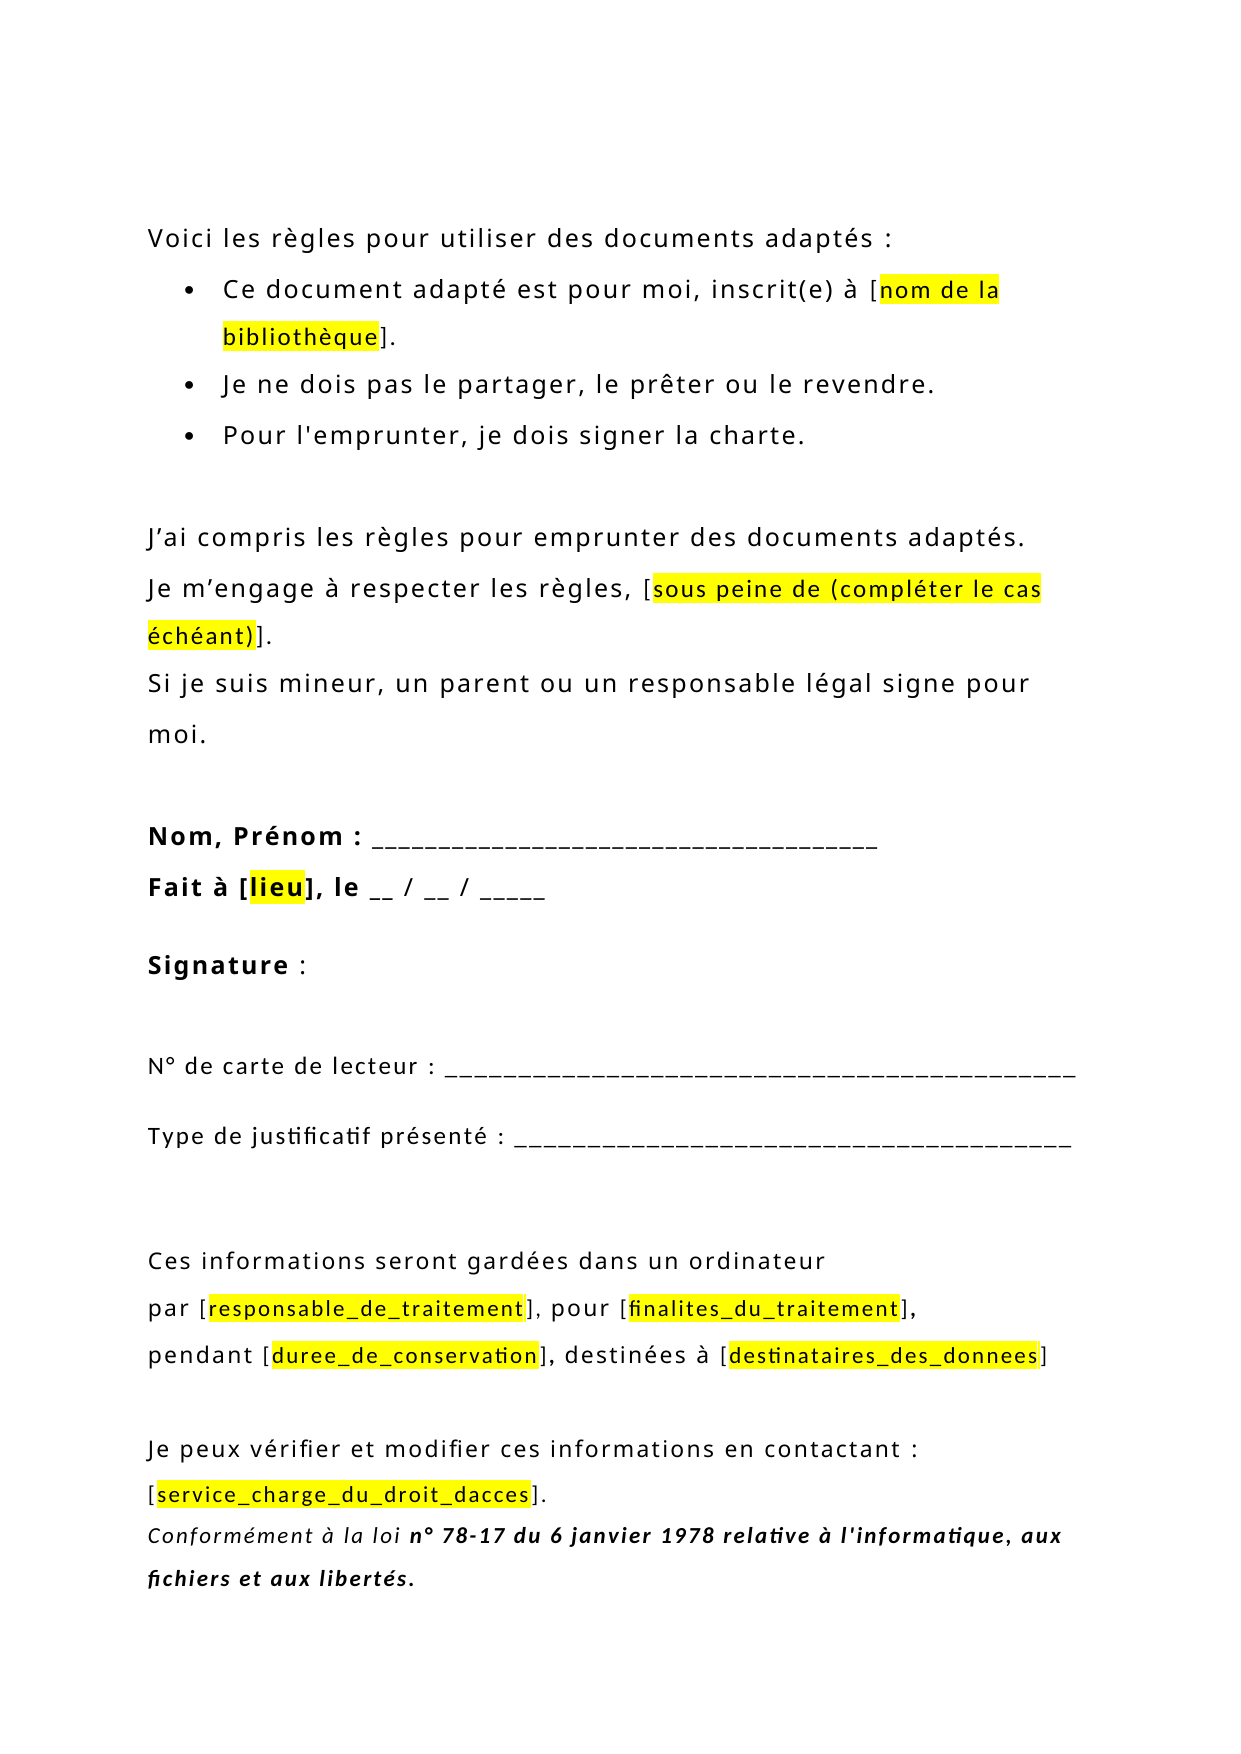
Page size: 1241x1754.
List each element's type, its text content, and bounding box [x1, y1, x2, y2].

text Conformément à la loi n° 78-17 du 6 janvier 1978 relative à l'informatique, aux fichiers et aux libertés. [148, 1522, 1093, 1592]
list Pour l'emprunter, je dois signer la charte. [185, 417, 1093, 451]
text N° de carte de lecteur : ___________________________________________ [148, 1050, 1093, 1081]
text par [responsable_de_traitement], pour [finalites_du_traitement], [148, 1292, 1093, 1323]
text Nom, Prénom : ______________________________________ [148, 819, 1093, 853]
text J’ai compris les règles pour emprunter des documents adaptés. [148, 519, 1093, 553]
text Ces informations seront gardées dans un ordinateur [148, 1245, 1093, 1277]
text Si je suis mineur, un parent ou un responsable légal signe pour moi. [148, 666, 1093, 751]
text Je peux vérifier et modifier ces informations en contactant : [148, 1433, 1093, 1464]
text Fait à [lieu], le __ / __ / _____ [305, 870, 1093, 904]
text pendant [duree_de_conservation], destinées à [destinataires_des_donnees] [148, 1339, 1093, 1370]
list Ce document adapté est pour moi, inscrit(e) à [nom de la bibliothèque]. [185, 271, 1093, 351]
text Fait à [lieu], le __ / __ / _____ [148, 870, 250, 904]
text Je m’engage à respecter les règles, [sous peine de (compléter le cas échéant)]. [148, 571, 1093, 650]
text [service_charge_du_droit_dacces]. [531, 1480, 1093, 1508]
list Je ne dois pas le partager, le prêter ou le revendre. [185, 366, 1093, 400]
text Voici les règles pour utiliser des documents adaptés : [148, 220, 1093, 254]
text Type de justificatif présenté : ______________________________________ [148, 1120, 1093, 1151]
text Signature : [148, 948, 1093, 982]
